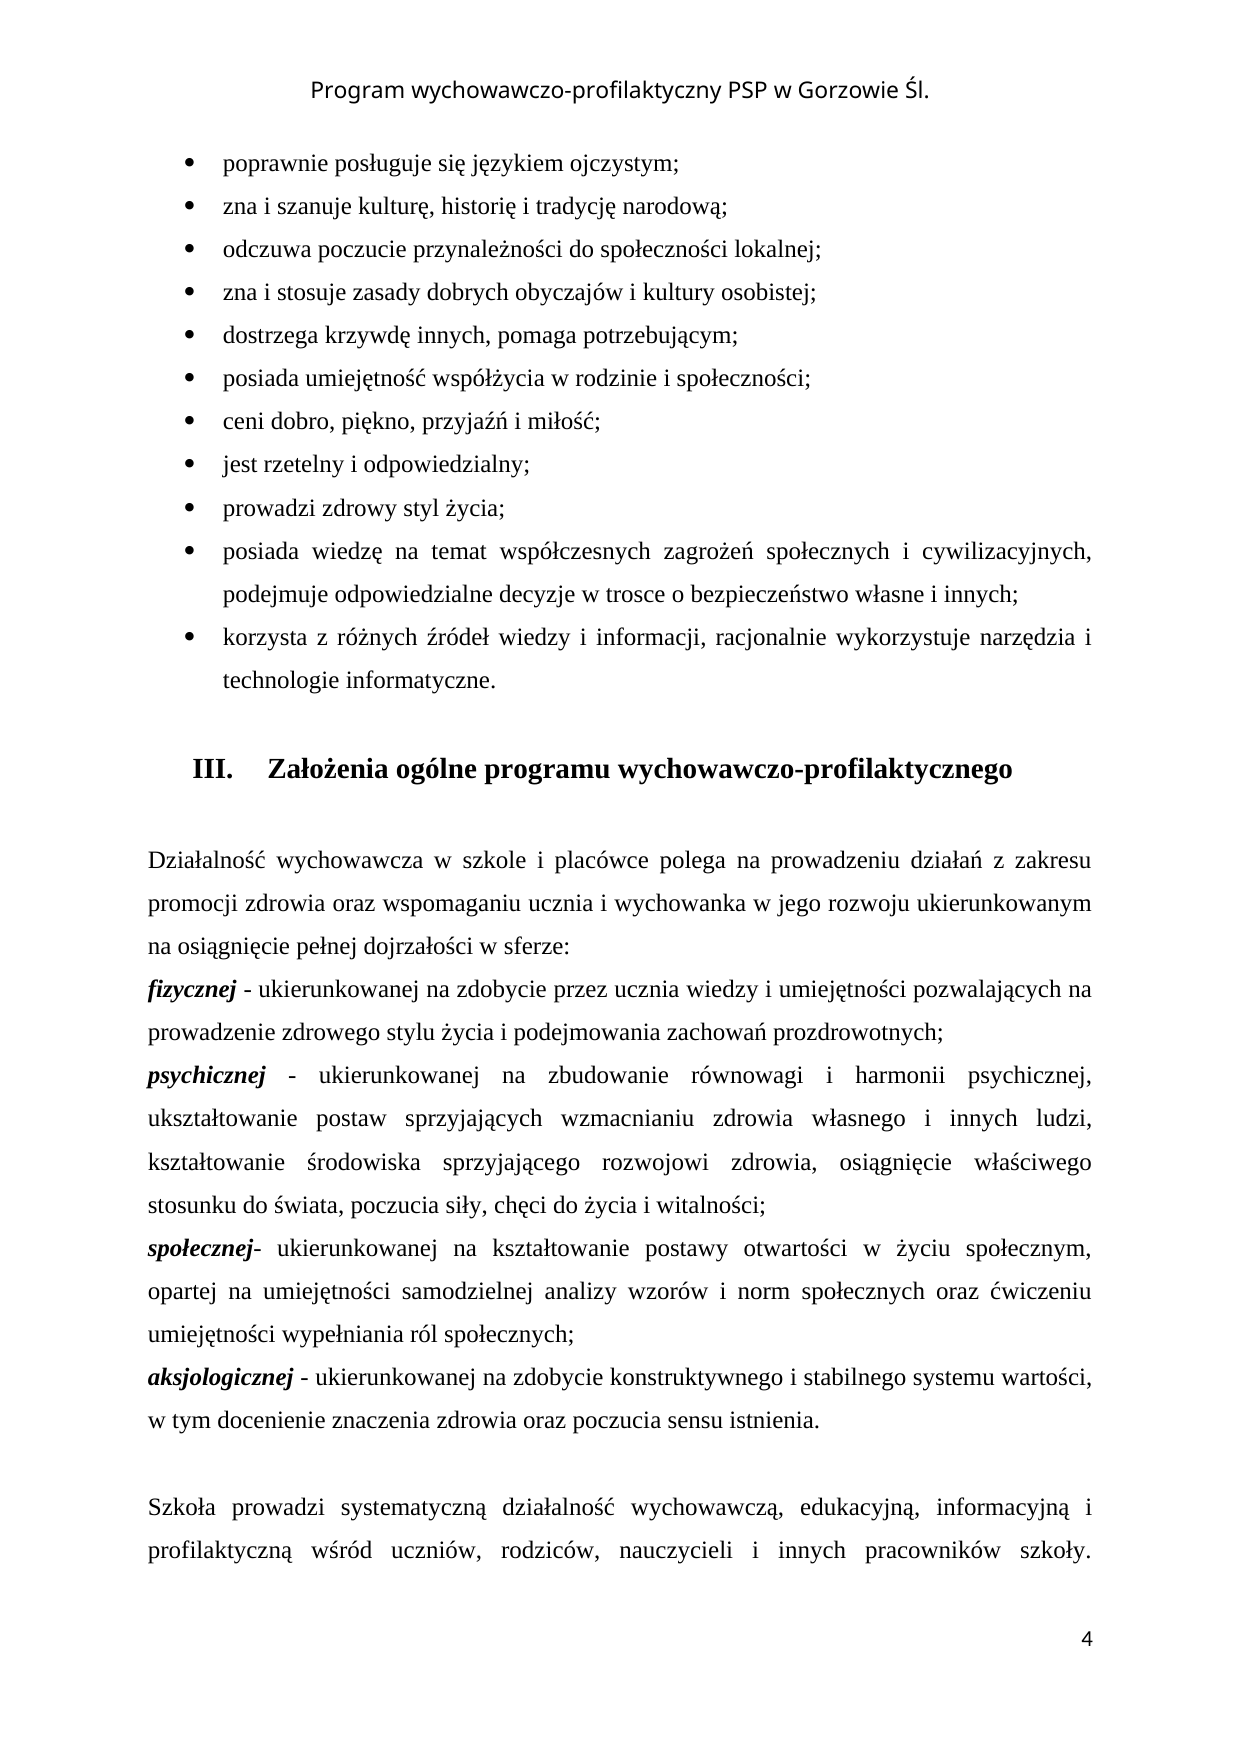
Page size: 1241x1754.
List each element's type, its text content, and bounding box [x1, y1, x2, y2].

text psychicznej - ukierunkowanej na zbudowanie równowagi i harmonii psychicznej, ukształtowanie postaw sprzyjających wzmacnianiu zdrowia własnego i innych ludzi, kształtowanie środowiska sprzyjającego rozwojowi zdrowia, osiągnięcie właściwego stosunku do świata, poczucia siły, chęci do życia i witalności; [148, 1060, 1093, 1218]
list korzysta z różnych źródeł wiedzy i informacji, racjonalnie wykorzystuje narzędzia i technologie informatyczne. [185, 622, 1093, 694]
list poprawnie posługuje się językiem ojczystym; [185, 148, 1093, 176]
text społecznej- ukierunkowanej na kształtowanie postawy otwartości w życiu społecznym, opartej na umiejętności samodzielnej analizy wzorów i norm społecznych oraz ćwiczeniu umiejętności wypełniania ról społecznych; [148, 1233, 1093, 1348]
text aksjologicznej - ukierunkowanej na zdobycie konstruktywnego i stabilnego systemu wartości, w tym docenienie znaczenia zdrowia oraz poczucia sensu istnienia. [148, 1362, 1093, 1434]
text fizycznej - ukierunkowanej na zdobycie przez ucznia wiedzy i umiejętności pozwalających na prowadzenie zdrowego stylu życia i podejmowania zachowań prozdrowotnych; [148, 974, 1093, 1046]
text Działalność wychowawcza w szkole i placówce polega na prowadzeniu działań z zakresu promocji zdrowia oraz wspomaganiu ucznia i wychowanka w jego rozwoju ukierunkowanym na osiągnięcie pełnej dojrzałości w sferze: [148, 845, 1093, 960]
list dostrzega krzywdę innych, pomaga potrzebującym; [185, 320, 1093, 349]
list zna i szanuje kulturę, historię i tradycję narodową; [185, 191, 1093, 219]
list zna i stosuje zasady dobrych obyczajów i kultury osobistej; [185, 277, 1093, 306]
list posiada umiejętność współżycia w rodzinie i społeczności; [185, 363, 1093, 392]
list jest rzetelny i odpowiedzialny; [185, 449, 1093, 478]
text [148, 1492, 1093, 1563]
list prowadzi zdrowy styl życia; [185, 493, 1093, 521]
list ceni dobro, piękno, przyjaźń i miłość; [185, 406, 1093, 435]
list posiada wiedzę na temat współczesnych zagrożeń społecznych i cywilizacyjnych, podejmuje odpowiedzialne decyzje w trosce o bezpieczeństwo własne i innych; [185, 536, 1093, 608]
list odczuwa poczucie przynależności do społeczności lokalnej; [185, 234, 1093, 263]
list Założenia ogólne programu wychowawczo-profilaktycznego [192, 751, 1093, 785]
